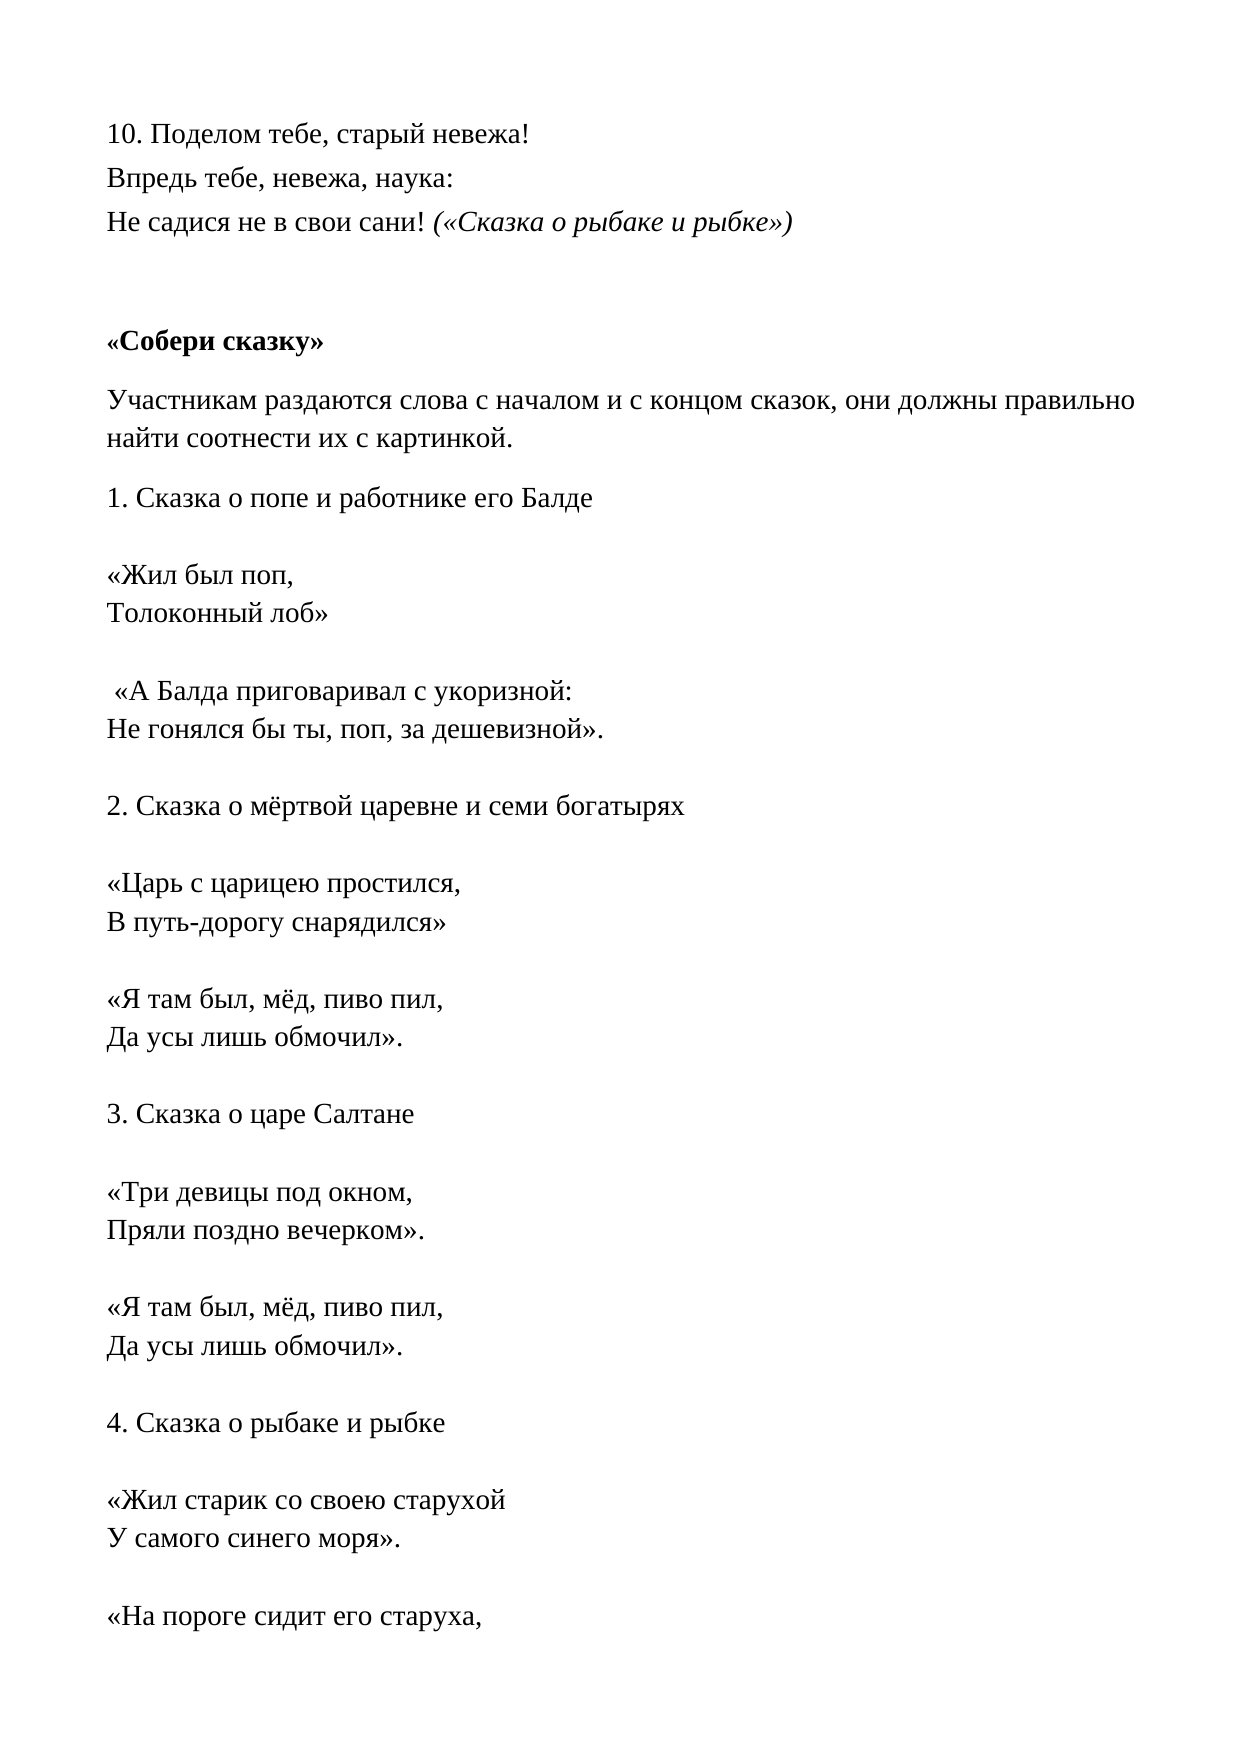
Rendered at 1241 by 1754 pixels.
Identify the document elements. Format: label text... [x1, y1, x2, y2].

text «Царь с царицею простился, [106, 865, 1152, 899]
text 3. Сказка о царе Салтане [106, 1097, 1152, 1130]
text Пряли поздно вечерком». [106, 1212, 1152, 1246]
text 4. Сказка о рыбаке и рыбке [106, 1405, 1152, 1438]
text 1. Сказка о попе и работнике его Балде [106, 480, 1152, 513]
text «Собери сказку» [106, 323, 1152, 356]
text «Жил был поп, [106, 557, 1152, 591]
text Толоконный лоб» [106, 596, 1152, 629]
text Да усы лишь обмочил». [106, 1328, 1152, 1361]
text «А Балда приговаривал с укоризной: [106, 673, 1152, 706]
text У самого синего моря». [106, 1521, 1152, 1554]
text «Я там был, мёд, пиво пил, [106, 1289, 1152, 1323]
text 2. Сказка о мёртвой царевне и семи богатырях [106, 788, 1152, 822]
text «На пороге сидит его старуха, [106, 1598, 1152, 1631]
text «Жил старик со своею старухой [106, 1482, 1152, 1516]
text «Три девицы под окном, [106, 1174, 1152, 1207]
text В путь-дорогу снарядился» [106, 904, 1152, 937]
text Да усы лишь обмочил». [106, 1019, 1152, 1053]
text Не гонялся бы ты, поп, за дешевизной». [106, 711, 1152, 745]
text Участникам раздаются слова с началом и с концом сказок, они должны правильно найти соотнести их с картинкой. [106, 382, 1152, 454]
text 10. Поделом тебе, старый невежа! Впредь тебе, невежа, наука: Не садися не в свои сани! («Сказка о рыбаке и рыбке») [106, 106, 1152, 238]
text «Я там был, мёд, пиво пил, [106, 981, 1152, 1014]
